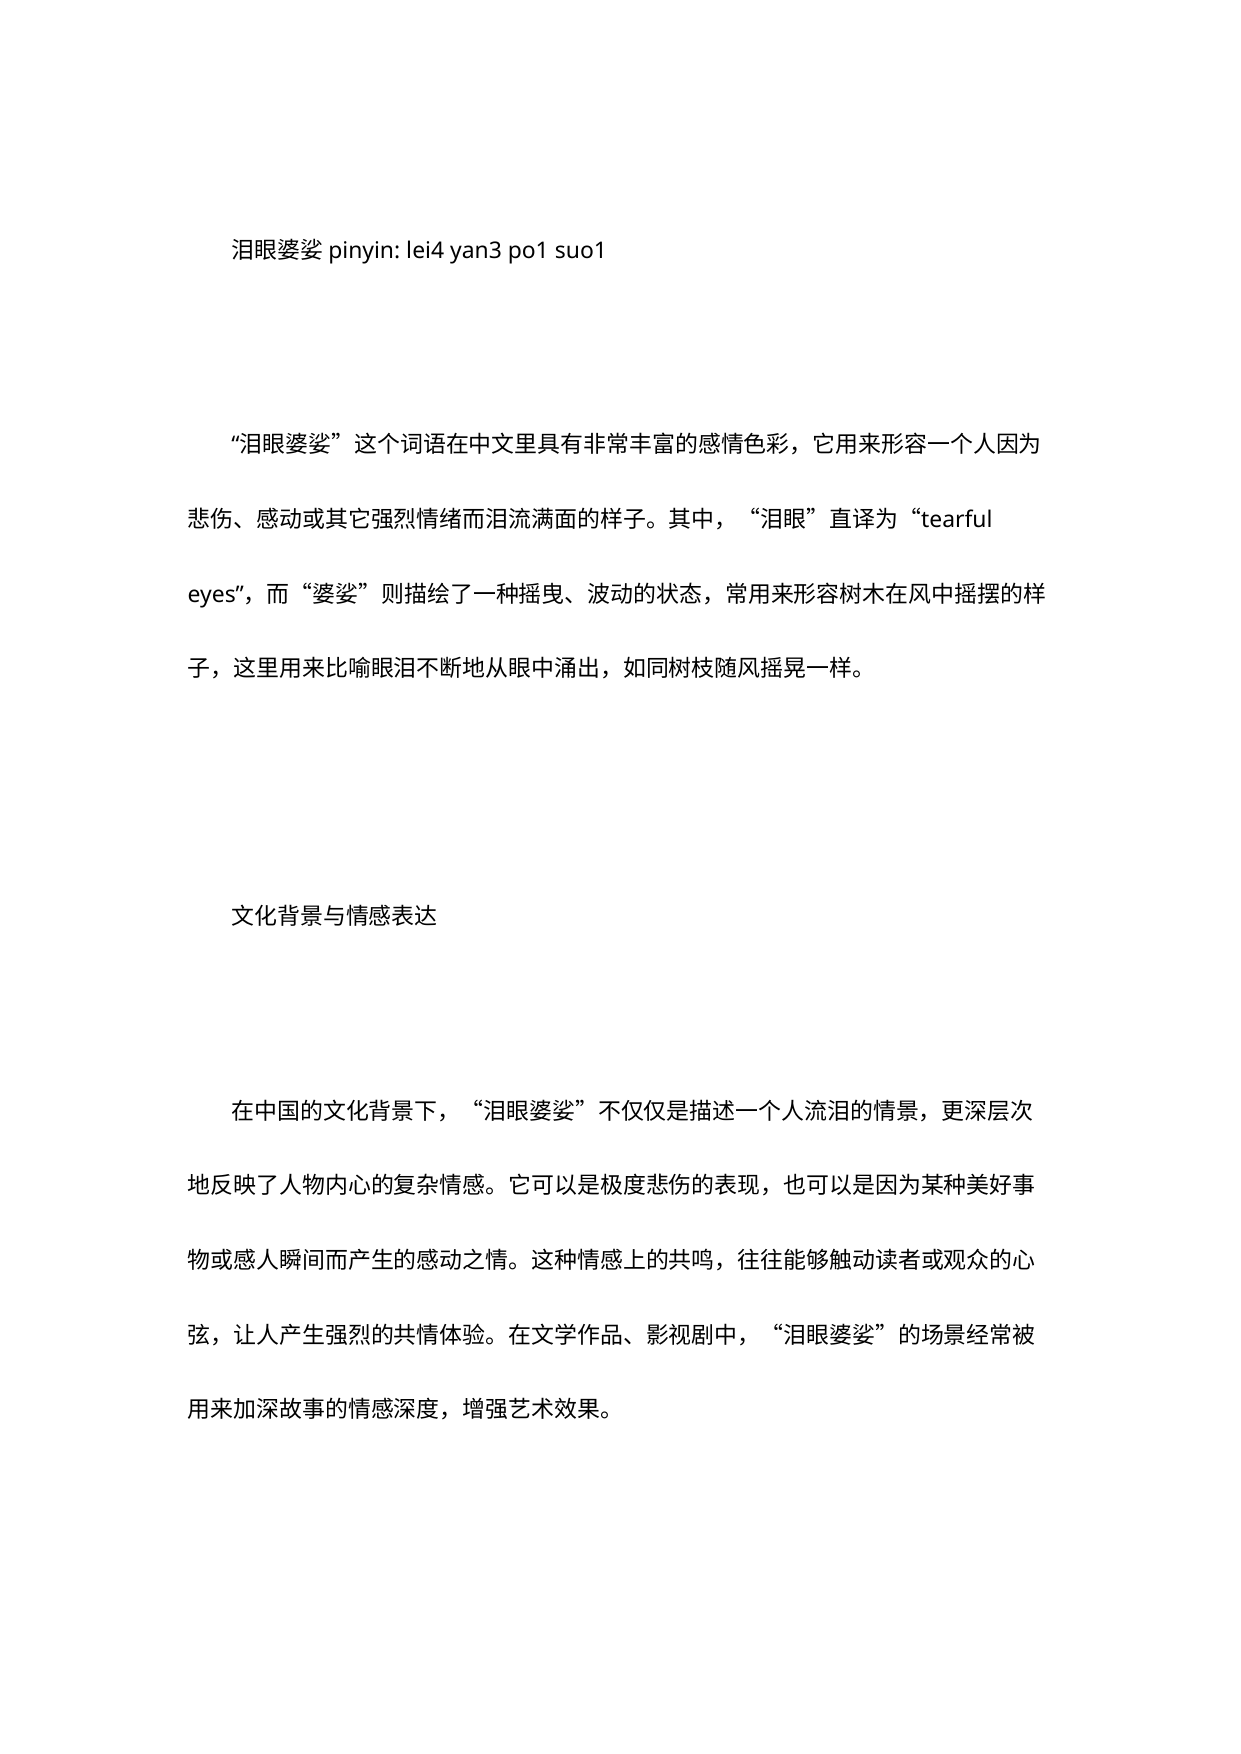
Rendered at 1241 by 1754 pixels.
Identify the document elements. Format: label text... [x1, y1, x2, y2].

text “泪眼婆娑”这个词语在中文里具有非常丰富的感情色彩，它用来形容一个人因为悲伤、感动或其它强烈情绪而泪流满面的样子。其中，“泪眼”直译为“tearful eyes”，而“婆娑”则描绘了一种摇曳、波动的状态，常用来形容树木在风中摇摆的样子，这里用来比喻眼泪不断地从眼中涌出，如同树枝随风摇晃一样。 [187, 410, 1053, 699]
text 泪眼婆娑 pinyin: lei4 yan3 po1 suo1 [187, 216, 1053, 281]
text 文化背景与情感表达 [187, 882, 1053, 947]
text 在中国的文化背景下，“泪眼婆娑”不仅仅是描述一个人流泪的情景，更深层次地反映了人物内心的复杂情感。它可以是极度悲伤的表现，也可以是因为某种美好事物或感人瞬间而产生的感动之情。这种情感上的共鸣，往往能够触动读者或观众的心弦，让人产生强烈的共情体验。在文学作品、影视剧中，“泪眼婆娑”的场景经常被用来加深故事的情感深度，增强艺术效果。 [187, 1077, 1053, 1441]
